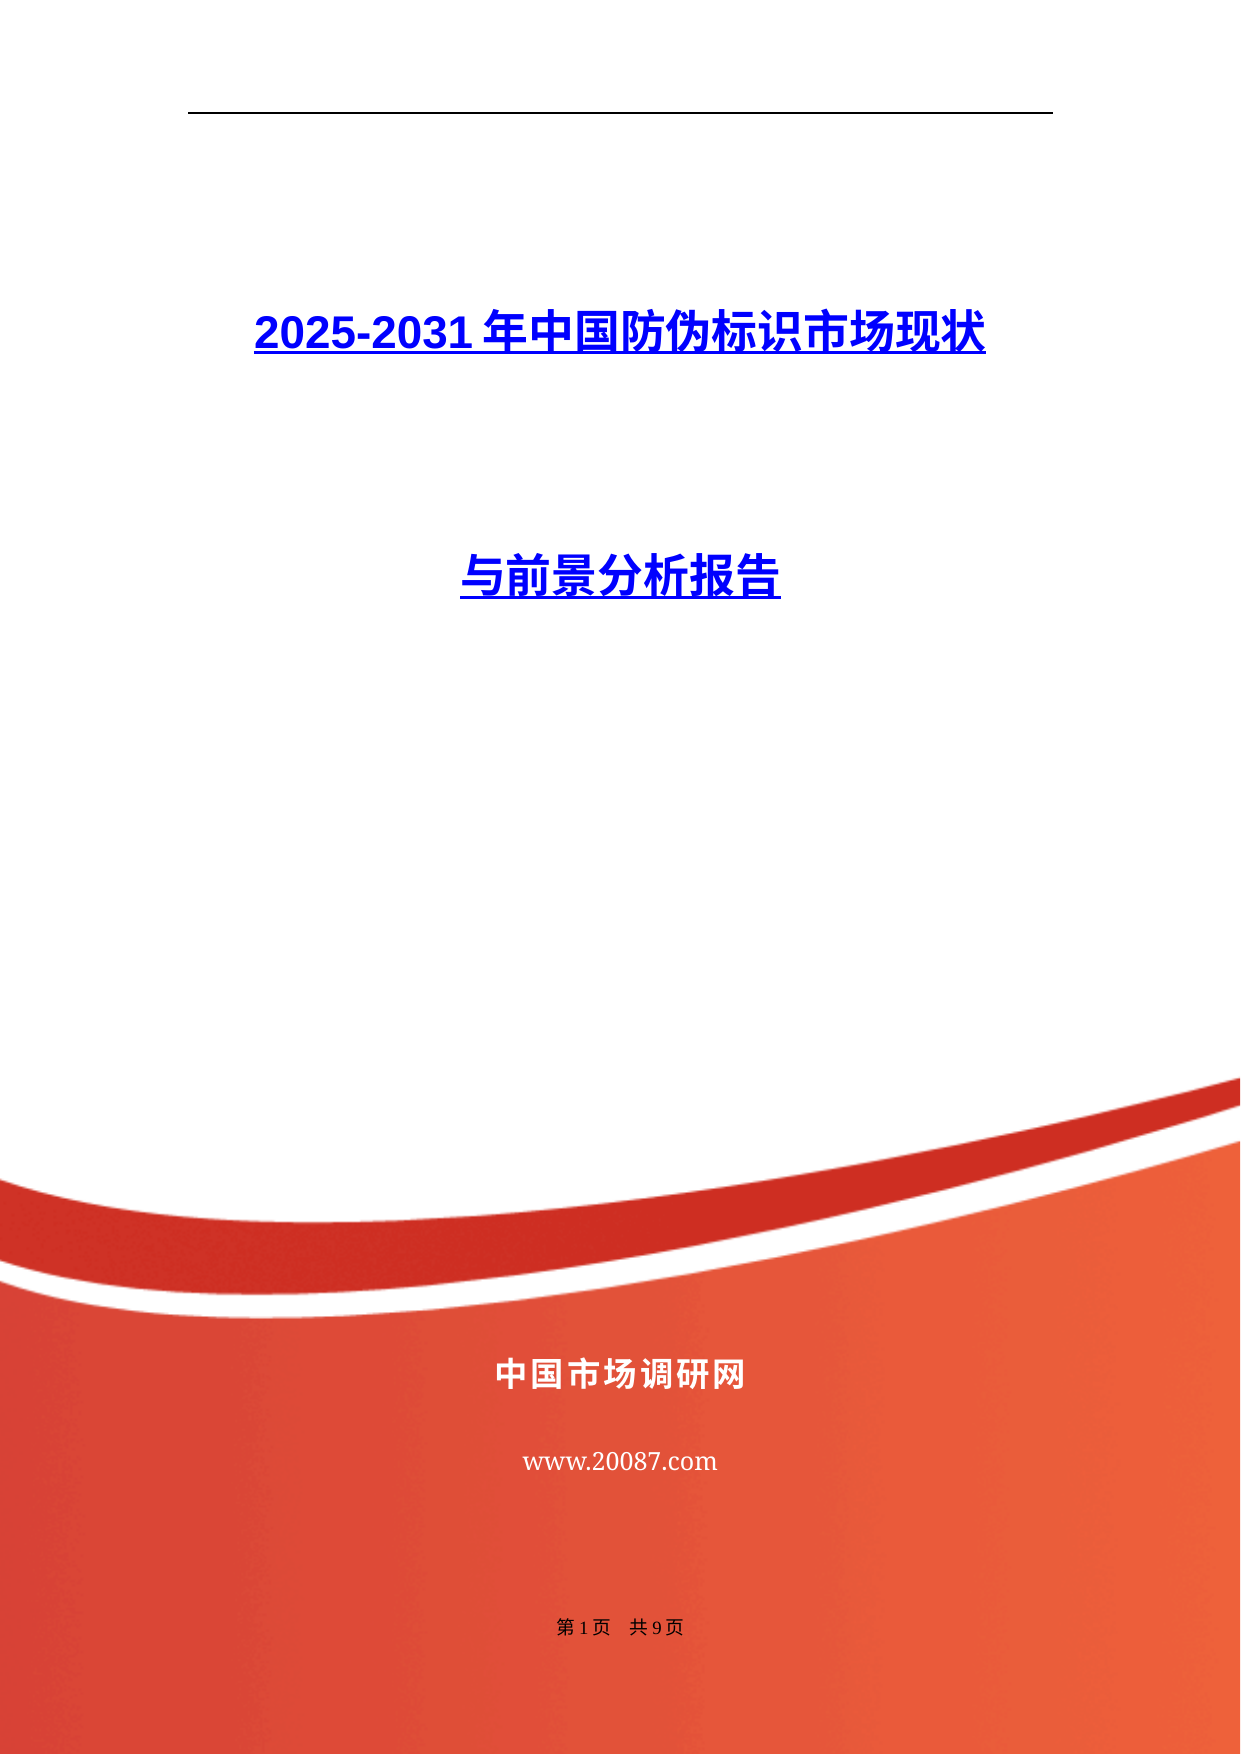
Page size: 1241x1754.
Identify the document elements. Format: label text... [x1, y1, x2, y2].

picture [0, 1006, 1241, 1754]
text www.20087.com [187, 1428, 1053, 1493]
subtitle 中国市场调研网 [187, 1339, 1053, 1404]
table_header 2025-2031年中国防伪标识市场现状与前景分析报告 [188, 207, 1053, 773]
